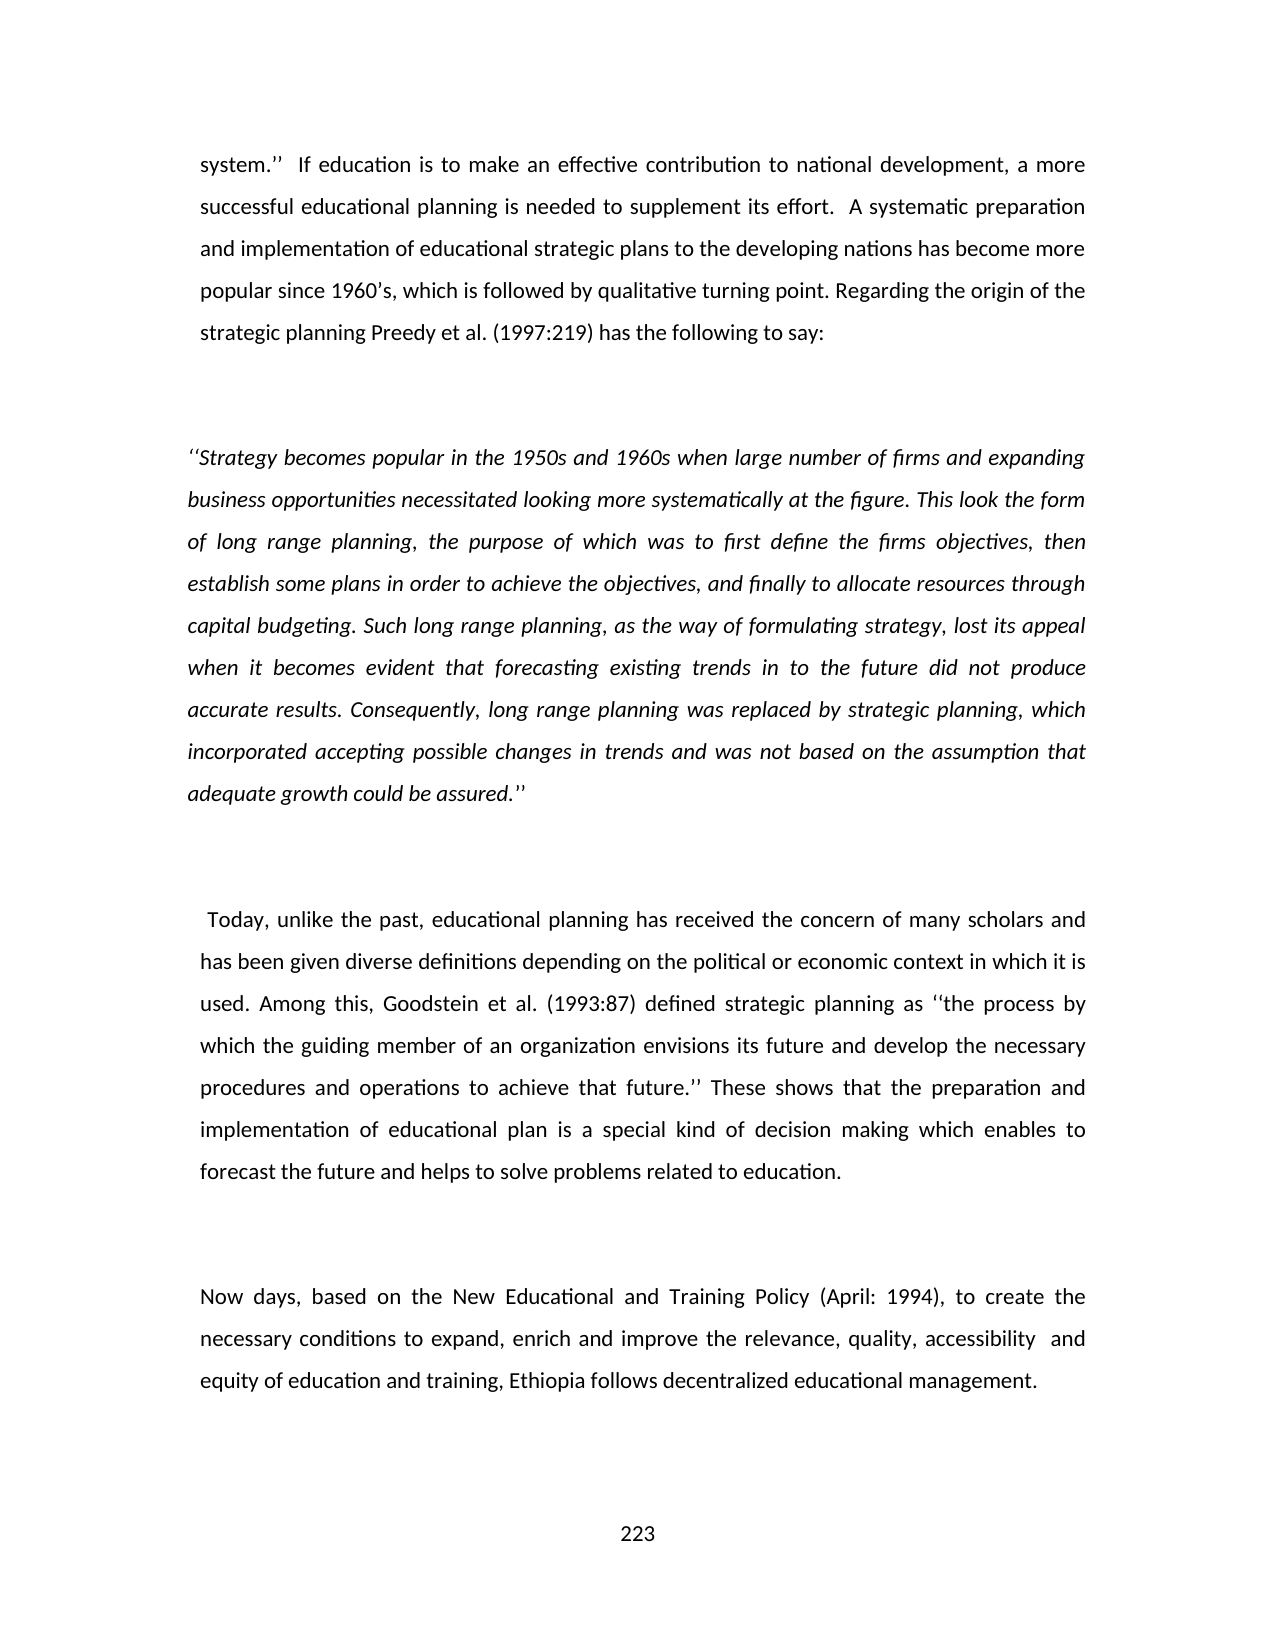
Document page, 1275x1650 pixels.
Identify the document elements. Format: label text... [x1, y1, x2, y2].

text Now days, based on the New Educational and Training Policy (April: 1994), to create the necessary conditions to expand, enrich and improve the relevance, quality, accessibility and equity of education and training, Ethiopia follows decentralized educational management. [200, 1282, 1087, 1394]
text Today, unlike the past, educational planning has received the concern of many scholars and has been given diverse definitions depending on the political or economic context in which it is used. Among this, Goodstein et al. (1993:87) defined strategic planning as ‘‘the process by which the guiding member of an organization envisions its future and develop the necessary procedures and operations to achieve that future.’’ These shows that the preparation and implementation of educational plan is a special kind of decision making which enables to forecast the future and helps to solve problems related to education. [200, 905, 1087, 1185]
text ‘‘Strategy becomes popular in the 1950s and 1960s when large number of firms and expanding business opportunities necessitated looking more systematically at the figure. This look the form of long range planning, the purpose of which was to first define the firms objectives, then establish some plans in order to achieve the objectives, and finally to allocate resources through capital budgeting. Such long range planning, as the way of formulating strategy, lost its appeal when it becomes evident that forecasting existing trends in to the future did not produce accurate results. Consequently, long range planning was replaced by strategic planning, which incorporated accepting possible changes in trends and was not based on the assumption that adequate growth could be assured.’’ [187, 443, 1087, 807]
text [200, 150, 1087, 346]
